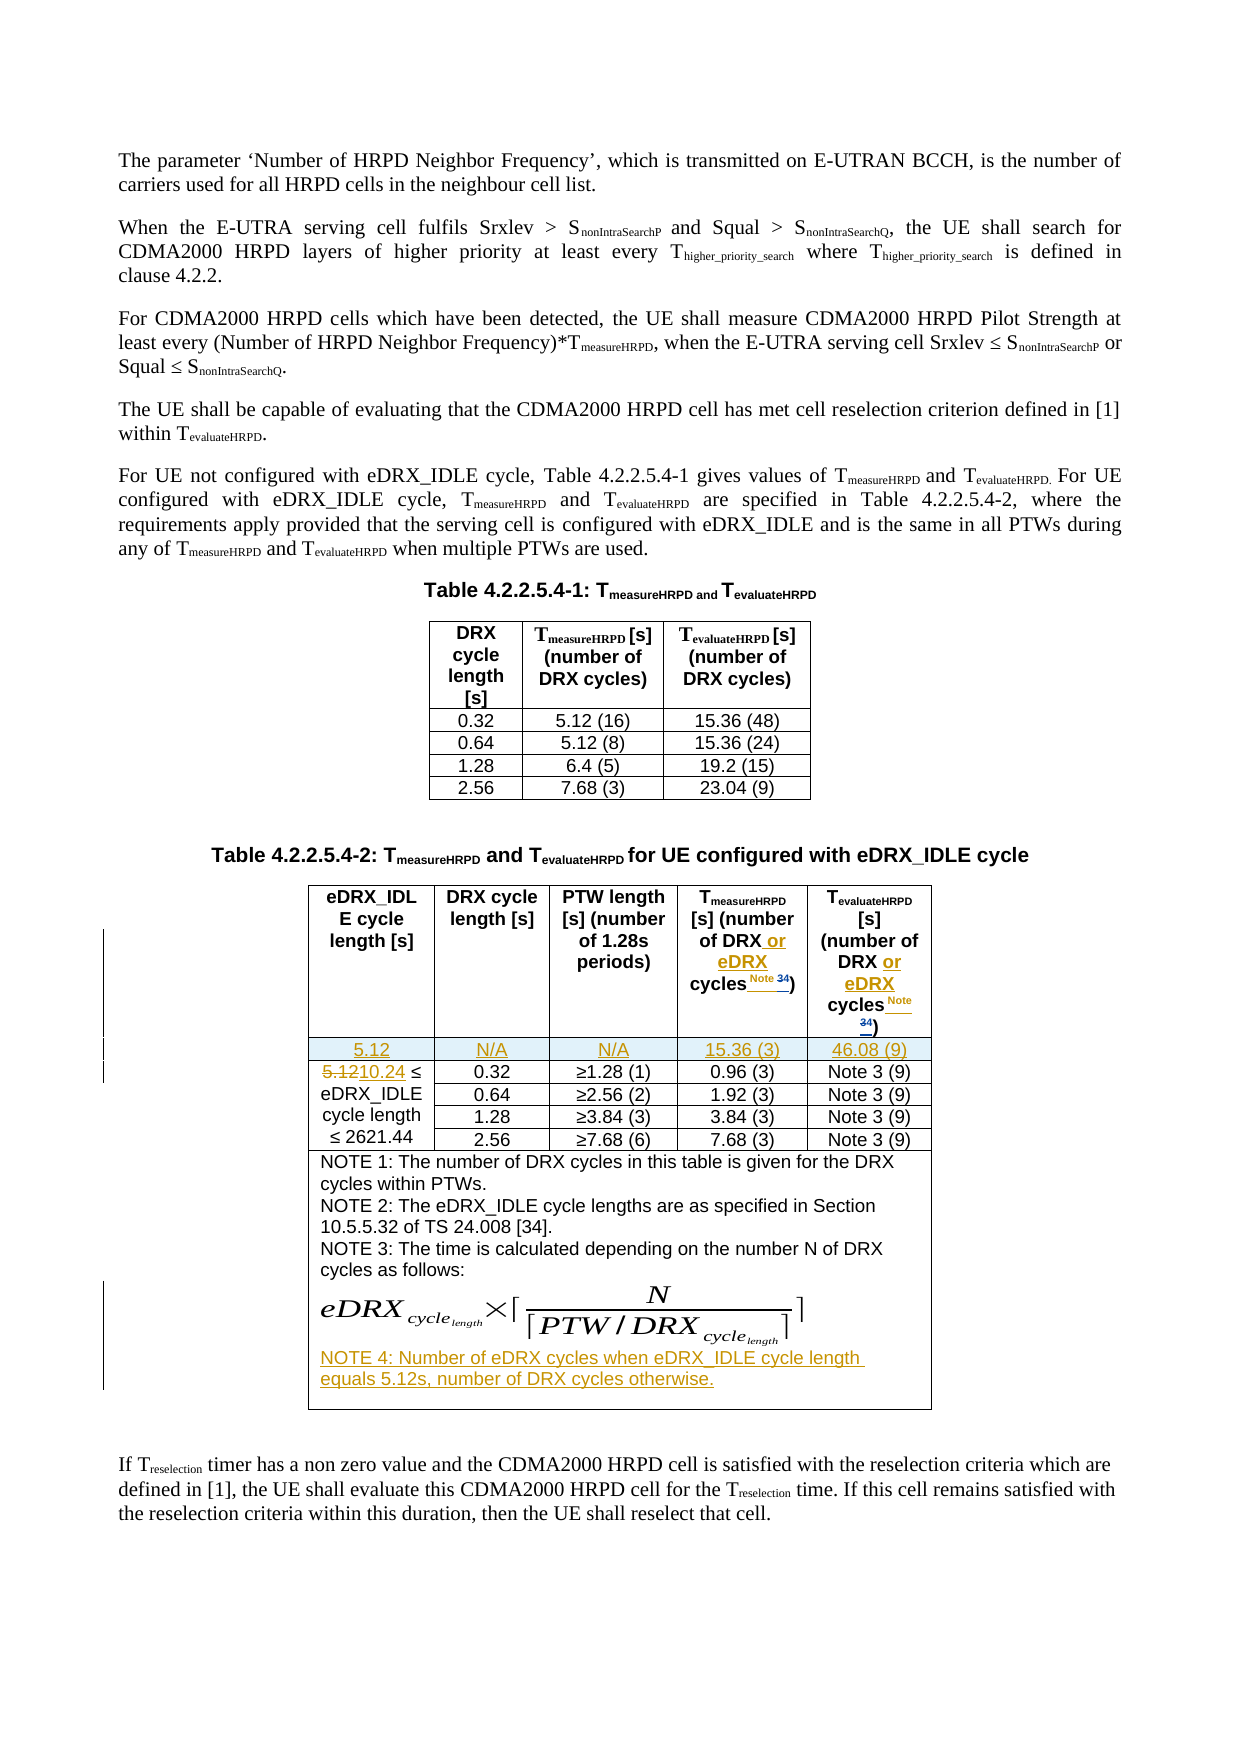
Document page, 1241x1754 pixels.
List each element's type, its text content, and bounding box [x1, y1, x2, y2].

text For CDMA2000 HRPD cells which have been detected, the UE shall measure CDMA2000 HRPD Pilot Strength at least every (Number of HRPD Neighbor Frequency)*TmeasureHRPD, when the E-UTRA serving cell Srxlev ≤ SnonIntraSearchP or Squal ≤ SnonIntraSearchQ. [118, 306, 1122, 378]
table_header PTW length [s] (number of 1.28s periods) [550, 886, 677, 1037]
table_cell 15.36 (24) [664, 732, 810, 753]
table_header TevaluateHRPD [s] (number of DRX cycles) [808, 886, 931, 1037]
text Table 4.2.2.5.4-2: TmeasureHRPD and TevaluateHRPD for UE configured with eDRX_IDLE cycle [118, 843, 1122, 867]
table_cell ≥2.56 (2) [550, 1084, 677, 1105]
text Table 4.2.2.5.4-1: TmeasureHRPD and TevaluateHRPD [118, 578, 1122, 602]
table_cell 7.68 (3) [678, 1129, 807, 1150]
table_cell 0.32 [435, 1061, 549, 1082]
table_cell 5.12 (8) [523, 732, 663, 753]
table_cell 0.64 [430, 732, 522, 753]
text If Treselection timer has a non zero value and the CDMA2000 HRPD cell is satisfied with the reselection criteria which are defined in [1], the UE shall evaluate this CDMA2000 HRPD cell for the Treselection time. If this cell remains satisfied with the reselection criteria within this duration, then the UE shall reselect that cell. [118, 1452, 1122, 1524]
text For UE not configured with eDRX_IDLE cycle, Table 4.2.2.5.4-1 gives values of TmeasureHRPD and TevaluateHRPD. For UE configured with eDRX_IDLE cycle, TmeasureHRPD and TevaluateHRPD are specified in Table 4.2.2.5.4-2, where the requirements apply provided that the serving cell is configured with eDRX_IDLE and is the same in all PTWs during any of TmeasureHRPD and TevaluateHRPD when multiple PTWs are used. [118, 463, 1122, 559]
table_cell 0.64 [435, 1084, 549, 1105]
table_cell 6.4 (5) [523, 755, 663, 776]
table_header TevaluateHRPD [s] (number of DRX cycles) [664, 622, 810, 708]
table_cell 2.56 [430, 777, 522, 799]
table_cell ≥7.68 (6) [550, 1129, 677, 1150]
table_cell 2.56 [435, 1129, 549, 1150]
table_cell 15.36 (48) [664, 709, 810, 731]
table_cell 19.2 (15) [664, 755, 810, 776]
table_cell 1.28 [430, 755, 522, 776]
text The parameter ‘Number of HRPD Neighbor Frequency’, which is transmitted on E-UTRAN BCCH, is the number of carriers used for all HRPD cells in the neighbour cell list. [118, 148, 1122, 196]
table_cell Note 3 (9) [808, 1129, 931, 1150]
table_header eDRX_IDLE cycle length [s] [309, 886, 434, 1037]
table_header TmeasureHRPD [s] (number of DRX cycles) [678, 886, 807, 1037]
table_cell Note 3 (9) [808, 1084, 931, 1105]
table_cell 23.04 (9) [664, 777, 810, 799]
table_cell ≥1.28 (1) [550, 1061, 677, 1082]
table_cell 0.32 [430, 709, 522, 731]
text When the E-UTRA serving cell fulfils Srxlev > SnonIntraSearchP and Squal > SnonIntraSearchQ, the UE shall search for CDMA2000 HRPD layers of higher priority at least every Thigher_priority_search where Thigher_priority_search is defined in clause . [118, 214, 1122, 287]
table_cell Note 3 (9) [808, 1106, 931, 1128]
table_header TmeasureHRPD [s] (number of DRX cycles) [523, 622, 663, 708]
table_cell Note 3 (9) [808, 1061, 931, 1082]
table_cell 1.92 (3) [678, 1084, 807, 1105]
table_cell ≤ eDRX_IDLE cycle length ≤ 2621.44 [309, 1061, 434, 1150]
table_cell 3.84 (3) [678, 1106, 807, 1128]
table_cell NOTE 1: The number of DRX cycles in this table is given for the DRX cycles within PTWs. NOTE 2: The eDRX_IDLE cycle lengths are as specified in Section 10.5.5.32 of TS 24.008 [34]. NOTE 3: The time is calculated depending on the number N of DRX cycles as follows: [309, 1151, 931, 1408]
text The UE shall be capable of evaluating that the CDMA2000 HRPD cell has met cell reselection criterion defined in [1] within TevaluateHRPD. [118, 396, 1122, 444]
table_cell 5.12 (16) [523, 709, 663, 731]
table_cell 1.28 [435, 1106, 549, 1128]
table_header DRX cycle length [s] [430, 622, 522, 708]
table_cell 7.68 (3) [523, 777, 663, 799]
table_cell ≥3.84 (3) [550, 1106, 677, 1128]
table_header DRX cycle length [s] [435, 886, 549, 1037]
table_cell 0.96 (3) [678, 1061, 807, 1082]
